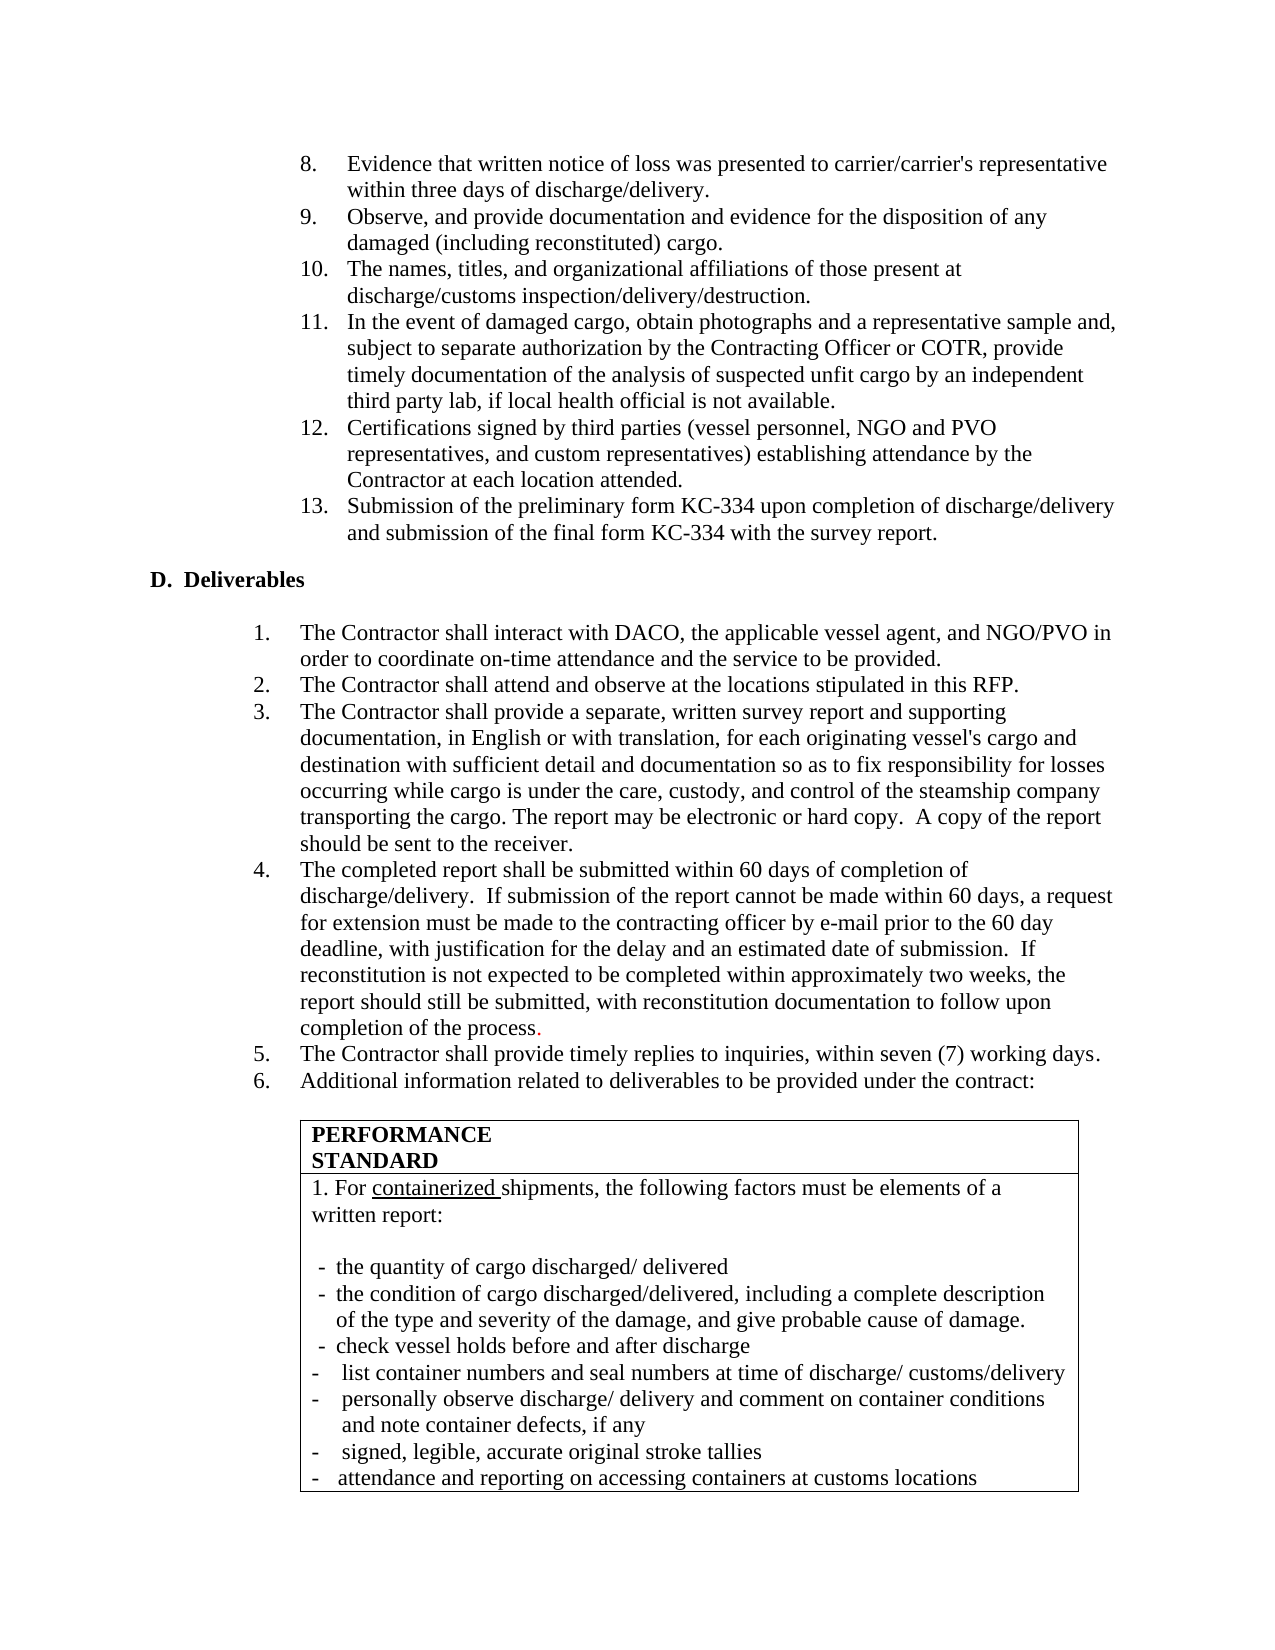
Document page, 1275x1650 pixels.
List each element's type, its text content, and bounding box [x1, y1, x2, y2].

text 6. Additional information related to deliverables to be provided under the contract: [253, 1067, 1125, 1093]
table_header PERFORMANCE STANDARD [301, 1121, 1078, 1173]
text 5. The Contractor shall provide timely replies to inquiries, within seven (7) working days. [253, 1041, 1125, 1067]
text 12. Certifications signed by third parties (vessel personnel, NGO and PVO representatives, and custom representatives) establishing attendance by the Contractor at each location attended. [300, 413, 1125, 493]
text 13. Submission of the preliminary form KC-334 upon completion of discharge/delivery and submission of the final form KC-334 with the survey report. [300, 493, 1125, 545]
text 8. Evidence that written notice of loss was presented to carrier/carrier's representative within three days of discharge/delivery. [300, 150, 1125, 203]
text 3. The Contractor shall provide a separate, written survey report and supporting documentation, in English or with translation, for each originating vessel's cargo and destination with sufficient detail and documentation so as to fix responsibility for losses occurring while cargo is under the care, custody, and control of the steamship company transporting the cargo. The report may be electronic or hard copy. A copy of the report should be sent to the receiver. [253, 698, 1125, 856]
text 11. In the event of damaged cargo, obtain photographs and a representative sample and, subject to separate authorization by the Contracting Officer or COTR, provide timely documentation of the analysis of suspected unfit cargo by an independent third party lab, if local health official is not available. [300, 308, 1125, 413]
text 10. The names, titles, and organizational affiliations of those present at discharge/customs inspection/delivery/destruction. [300, 255, 1125, 308]
text 4. The completed report shall be submitted within 60 days of completion of discharge/delivery. If submission of the report cannot be made within 60 days, a request for extension must be made to the contracting officer by e-mail prior to the 60 day deadline, with justification for the delay and an estimated date of submission. If reconstitution is not expected to be completed within approximately two weeks, the report should still be submitted, with reconstitution documentation to follow upon completion of the process. [253, 856, 1125, 1041]
text 1. The Contractor shall interact with DACO, the applicable vessel agent, and NGO/PVO in order to coordinate on-time attendance and the service to be provided. [253, 619, 1125, 672]
subtitle D. Deliverables [150, 566, 1125, 592]
text 9. Observe, and provide documentation and evidence for the disposition of any damaged (including reconstituted) cargo. [300, 203, 1125, 255]
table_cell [301, 1174, 1078, 1491]
text 2. The Contractor shall attend and observe at the locations stipulated in this RFP. [253, 672, 1125, 698]
